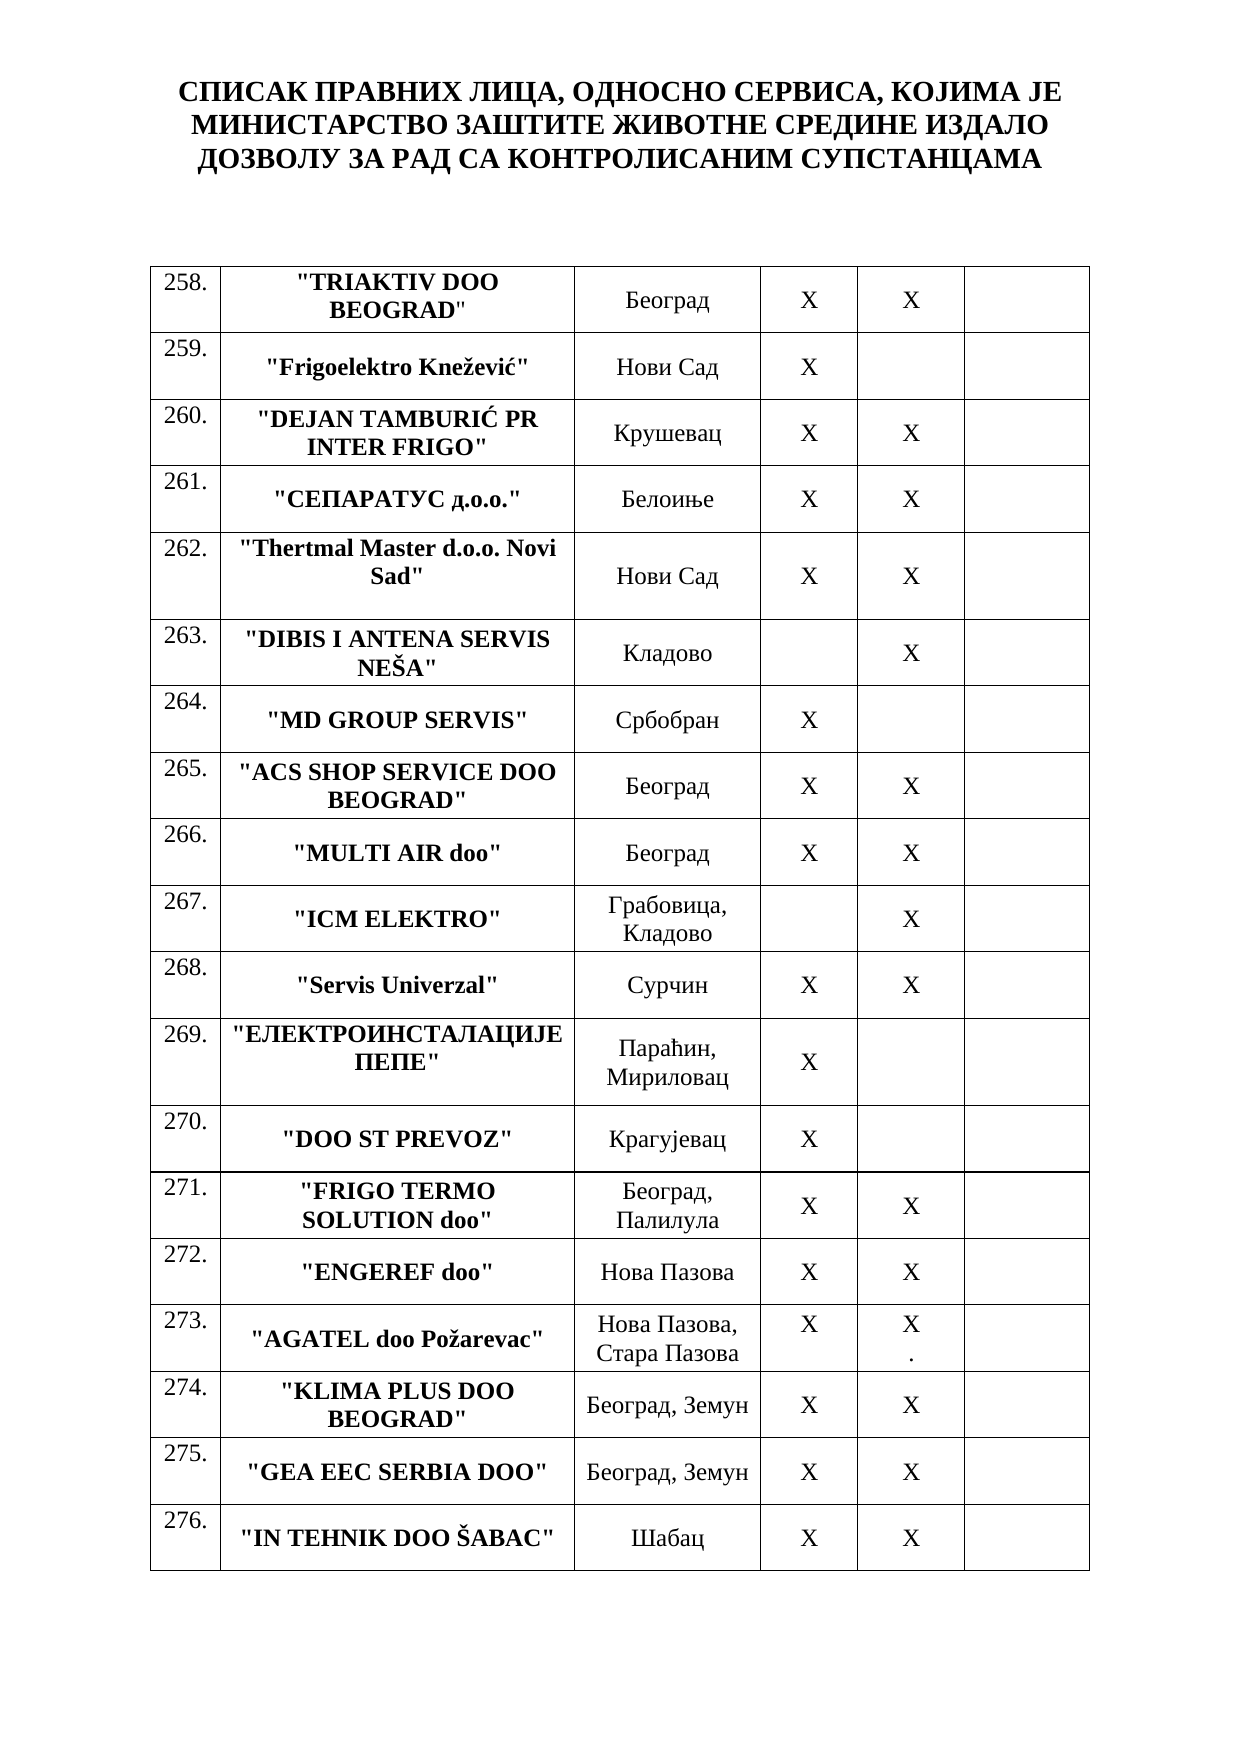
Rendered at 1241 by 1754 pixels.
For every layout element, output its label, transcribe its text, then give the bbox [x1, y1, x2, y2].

table_cell X [761, 1106, 857, 1171]
table_cell X [858, 620, 964, 685]
table_cell 275. [151, 1438, 220, 1504]
table_cell X [761, 1305, 857, 1371]
table_cell "DEJAN TAMBURIĆ PR INTER FRIGO" [221, 400, 574, 465]
table_cell 263. [151, 620, 220, 685]
table_cell 267. [151, 886, 220, 951]
table_cell [965, 686, 1089, 752]
table_cell 271. [151, 1173, 220, 1238]
table_cell Србобран [575, 686, 760, 752]
table_cell [965, 466, 1089, 532]
table_cell 273. [151, 1305, 220, 1371]
table_cell Белоиње [575, 466, 760, 532]
table_cell 269. [151, 1019, 220, 1105]
table_cell Нови Сад [575, 533, 760, 619]
table_cell Београд, Палилула [575, 1173, 760, 1238]
table_cell X [858, 1173, 964, 1238]
table_cell 259. [151, 333, 220, 399]
table_cell Београд, Земун [575, 1372, 760, 1437]
table_cell X [761, 1173, 857, 1238]
table_cell Сурчин [575, 952, 760, 1018]
table_cell Нови Сад [575, 333, 760, 399]
table_cell X [858, 267, 964, 332]
table_cell "Thertmal Master d.o.o. Novi Sad" [221, 533, 574, 619]
table_cell X [761, 533, 857, 619]
table_cell [965, 400, 1089, 465]
table_cell X [761, 753, 857, 818]
table_cell [858, 333, 964, 399]
table_cell [965, 1106, 1089, 1171]
table_cell X [858, 466, 964, 532]
table_cell [965, 1438, 1089, 1504]
table_cell X [761, 1505, 857, 1570]
table_cell X [761, 1438, 857, 1504]
table_cell X [761, 686, 857, 752]
table_cell "ENGEREF doo" [221, 1239, 574, 1304]
table_cell "ICM ELEKTRO" [221, 886, 574, 951]
table_cell 274. [151, 1372, 220, 1437]
table_cell Кладово [575, 620, 760, 685]
table_cell 260. [151, 400, 220, 465]
table_cell "IN TEHNIK DOO ŠABAC" [221, 1505, 574, 1570]
table_cell "MULTI AIR doo" [221, 819, 574, 885]
table_cell 265. [151, 753, 220, 818]
table_cell 258. [151, 267, 220, 332]
table_cell 262. [151, 533, 220, 619]
table_cell "AGATEL doo Požarevac" [221, 1305, 574, 1371]
table_cell [761, 886, 857, 951]
table_cell "СЕПАРАТУС д.о.о." [221, 466, 574, 532]
table_cell "DOO ST PREVOZ" [221, 1106, 574, 1171]
table_cell [965, 753, 1089, 818]
table_cell X [858, 1372, 964, 1437]
table_cell [965, 1372, 1089, 1437]
table_cell X [858, 1505, 964, 1570]
table_cell 268. [151, 952, 220, 1018]
table_cell X [761, 267, 857, 332]
table_cell X [761, 1372, 857, 1437]
table_cell X [858, 533, 964, 619]
table_cell [965, 267, 1089, 332]
table_cell Крушевац [575, 400, 760, 465]
table_cell [965, 886, 1089, 951]
table_cell [761, 620, 857, 685]
table_cell [965, 1305, 1089, 1371]
table_cell X [858, 753, 964, 818]
table_cell X [858, 400, 964, 465]
table_cell [858, 1019, 964, 1105]
table_cell X [858, 952, 964, 1018]
table_cell Београд [575, 267, 760, 332]
table_cell X [761, 819, 857, 885]
table_cell X [761, 333, 857, 399]
table_cell 264. [151, 686, 220, 752]
table_cell [965, 952, 1089, 1018]
table_cell X [761, 1239, 857, 1304]
table_cell "DIBIS I ANTENA SERVIS NEŠA" [221, 620, 574, 685]
table_cell X [858, 1239, 964, 1304]
table_cell Параћин, Мириловац [575, 1019, 760, 1105]
table_cell "TRIAKTIV DOO BEOGRAD" [221, 267, 574, 332]
table_cell [965, 533, 1089, 619]
table_cell 270. [151, 1106, 220, 1171]
table_cell X [858, 1438, 964, 1504]
table_cell Нова Пазова [575, 1239, 760, 1304]
table_cell [965, 333, 1089, 399]
table_cell X [858, 886, 964, 951]
table_cell [965, 1239, 1089, 1304]
table_cell "FRIGO TERMO SOLUTION doo" [221, 1173, 574, 1238]
table_cell "Servis Univerzal" [221, 952, 574, 1018]
table_cell "KLIMA PLUS DOO BEOGRAD" [221, 1372, 574, 1437]
table_cell "ACS SHOP SERVICE DOO BEOGRAD" [221, 753, 574, 818]
table_cell X [761, 1019, 857, 1105]
table_cell "MD GROUP SERVIS" [221, 686, 574, 752]
table_cell X [761, 466, 857, 532]
table_cell "ЕЛЕКТРОИНСТАЛАЦИЈЕ ПЕПЕ" [221, 1019, 574, 1105]
table_cell X [761, 400, 857, 465]
table_cell 276. [151, 1505, 220, 1570]
table_cell Грабовица, Кладово [575, 886, 760, 951]
table_cell X [761, 952, 857, 1018]
table_cell Београд [575, 753, 760, 818]
table_cell [965, 1173, 1089, 1238]
table_cell [858, 686, 964, 752]
table_cell [965, 819, 1089, 885]
table_cell [965, 620, 1089, 685]
table_cell Нова Пазова, Стара Пазова [575, 1305, 760, 1371]
table_cell Шабац [575, 1505, 760, 1570]
table_cell Крагујевац [575, 1106, 760, 1171]
table_cell [965, 1019, 1089, 1105]
table_cell "GEA EEC SERBIA DOO" [221, 1438, 574, 1504]
table_cell 266. [151, 819, 220, 885]
table_cell Београд, Земун [575, 1438, 760, 1504]
table_cell 261. [151, 466, 220, 532]
table_cell X [858, 819, 964, 885]
table_cell 272. [151, 1239, 220, 1304]
table_cell "Frigoelektro Knežević" [221, 333, 574, 399]
table_cell Београд [575, 819, 760, 885]
table_cell [965, 1505, 1089, 1570]
table_cell X . [858, 1305, 964, 1371]
table_cell [858, 1106, 964, 1171]
